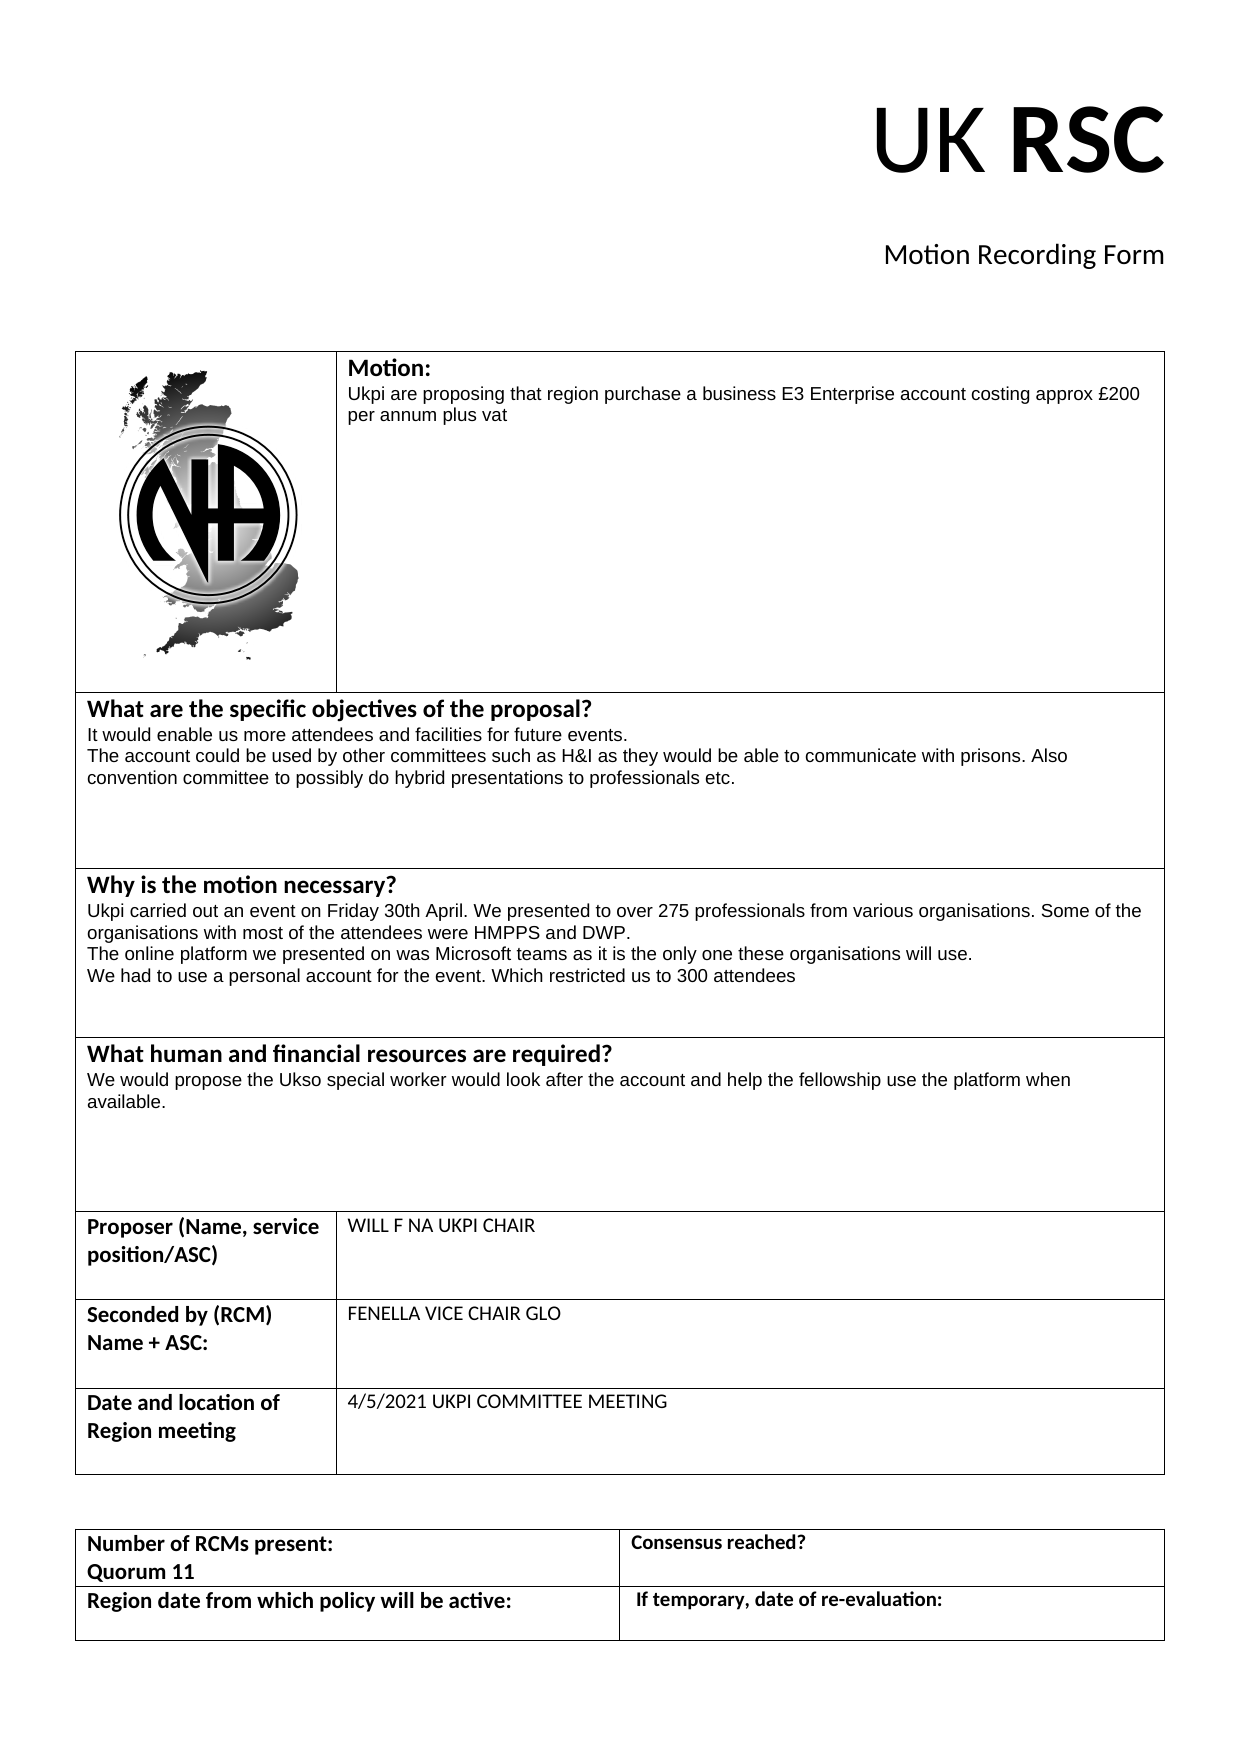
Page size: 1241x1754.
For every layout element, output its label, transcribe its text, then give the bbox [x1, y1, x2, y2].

table_cell FENELLA VICE CHAIR GLO [337, 1300, 1164, 1387]
table_header Motion: Ukpi are proposing that region purchase a business E3 Enterprise account costing approx £200 per annum plus vat [337, 352, 1164, 692]
table_cell WILL F NA UKPI CHAIR [337, 1212, 1164, 1299]
table_cell 4/5/2021 UKPI COMMITTEE MEETING [337, 1389, 1164, 1474]
picture [113, 369, 302, 666]
text Motion Recording Form [75, 236, 1165, 272]
table_cell Why is the motion necessary? Ukpi carried out an event on Friday 30th April. We presented to over 275 professionals from various organisations. Some of the organisations with most of the attendees were HMPPS and DWP. The online platform we presented on was Microsoft teams as it is the only one these organisations will use. We had to use a personal account for the event. Which restricted us to 300 attendees [76, 869, 1164, 1037]
table_cell If temporary, date of re-evaluation: [620, 1587, 1164, 1640]
table_cell Region date from which policy will be active: [76, 1587, 619, 1640]
text UK RSC [75, 75, 1165, 197]
table_cell What human and financial resources are required? We would propose the Ukso special worker would look after the account and help the fellowship use the platform when available. [76, 1038, 1164, 1211]
table_cell Proposer (Name, service position/ASC) [76, 1212, 336, 1299]
table_header [76, 352, 336, 692]
table_cell What are the specific objectives of the proposal? It would enable us more attendees and facilities for future events. The account could be used by other committees such as H&I as they would be able to communicate with prisons. Also convention committee to possibly do hybrid presentations to professionals etc. [76, 693, 1164, 868]
table_cell Date and location of Region meeting [76, 1389, 336, 1474]
table_header Number of RCMs present: Quorum 11 [76, 1530, 619, 1586]
table_cell Seconded by (RCM) Name + ASC: [76, 1300, 336, 1387]
table_header Consensus reached? [620, 1530, 1164, 1586]
